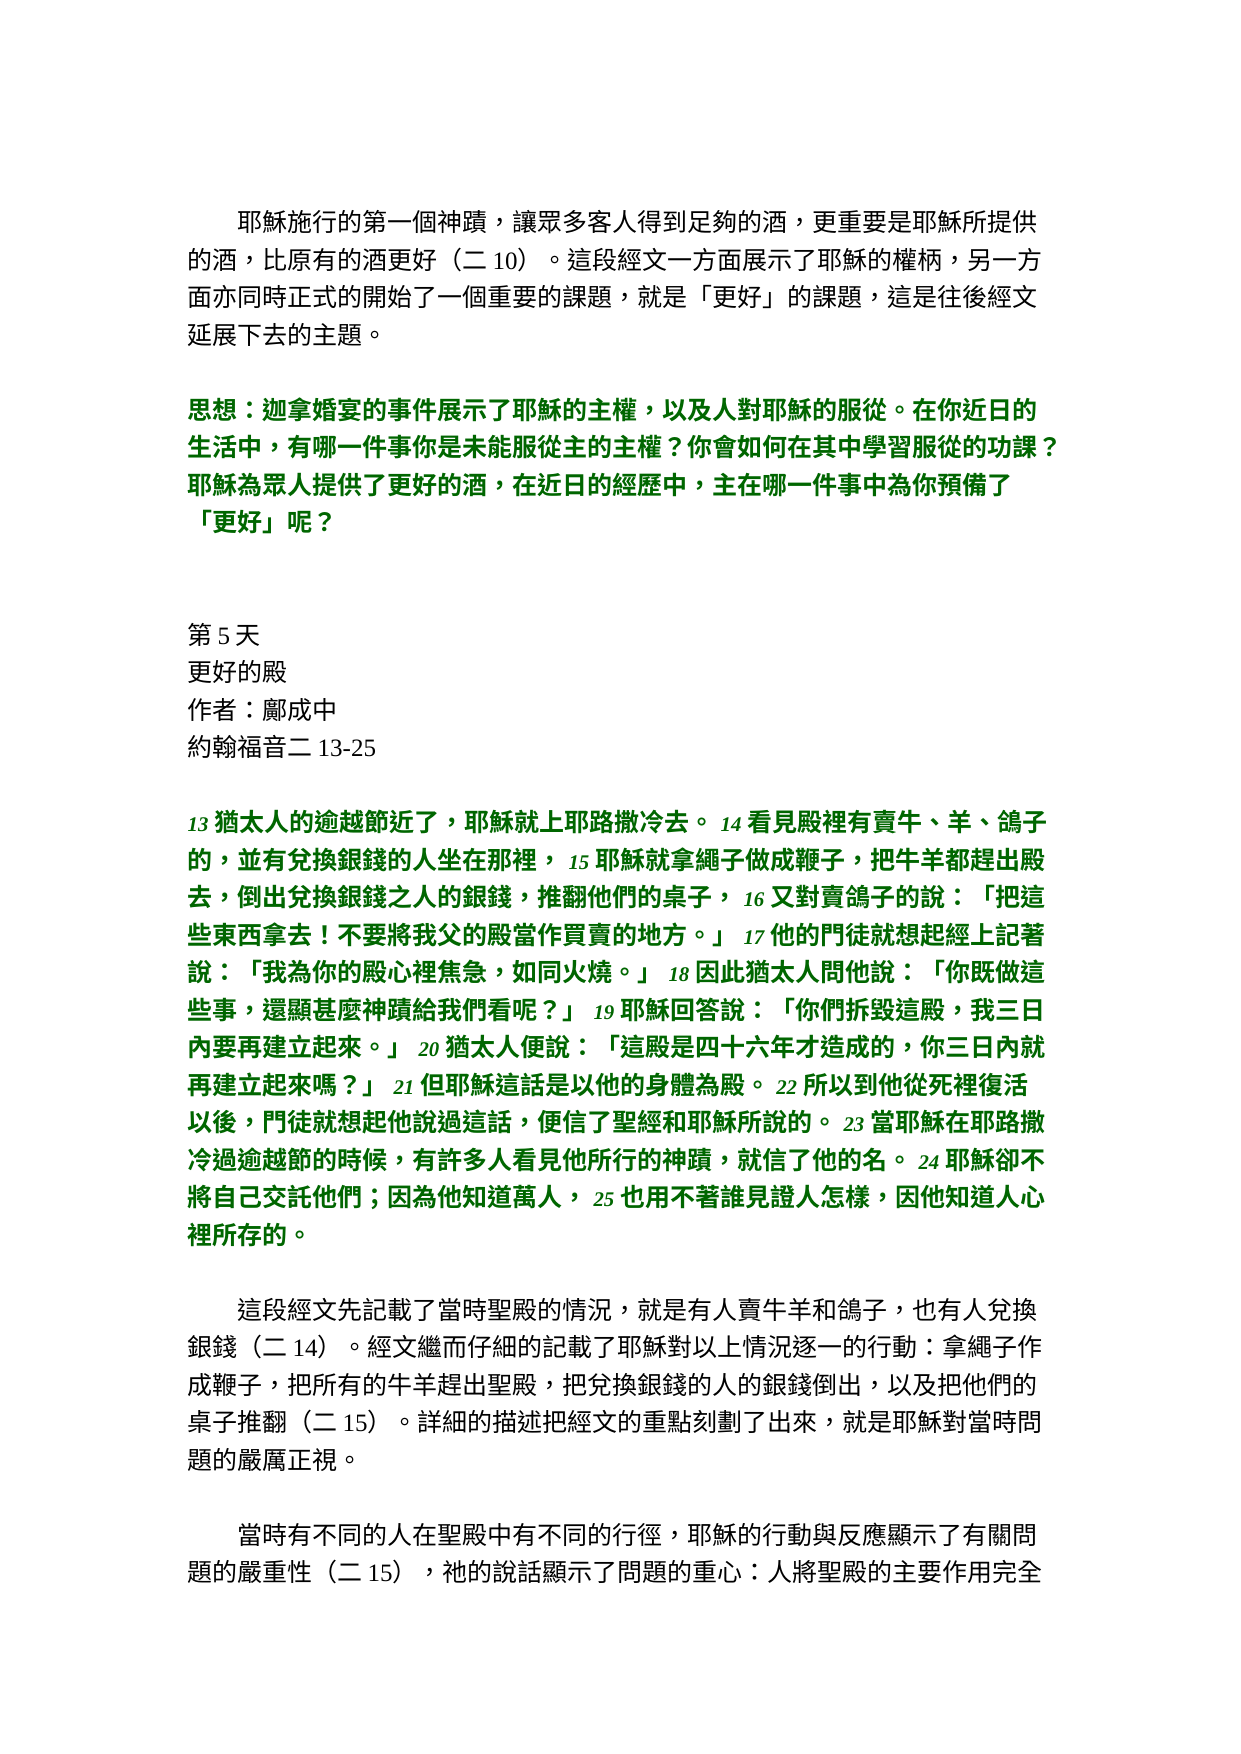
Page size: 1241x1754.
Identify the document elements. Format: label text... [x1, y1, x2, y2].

text 約翰福音二13-25 [187, 727, 1053, 764]
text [187, 1514, 1053, 1589]
text 第5天 [187, 614, 1053, 652]
text 13 猶太人的逾越節近了，耶穌就上耶路撒冷去。 14 看見殿裡有賣牛、羊、鴿子的，並有兌換銀錢的人坐在那裡， 15 耶穌就拿繩子做成鞭子，把牛羊都趕出殿去，倒出兌換銀錢之人的銀錢，推翻他們的桌子， 16 又對賣鴿子的說：「把這些東西拿去！不要將我父的殿當作買賣的地方。」 17 他的門徒就想起經上記著說：「我為你的殿心裡焦急，如同火燒。」 18 因此猶太人問他說：「你既做這些事，還顯甚麼神蹟給我們看呢？」 19 耶穌回答說：「你們拆毀這殿，我三日內要再建立起來。」 20 猶太人便說：「這殿是四十六年才造成的，你三日內就再建立起來嗎？」 21 但耶穌這話是以他的身體為殿。 22 所以到他從死裡復活以後，門徒就想起他說過這話，便信了聖經和耶穌所說的。 23 當耶穌在耶路撒冷過逾越節的時候，有許多人看見他所行的神蹟，就信了他的名。 24 耶穌卻不將自己交託他們；因為他知道萬人， 25 也用不著誰見證人怎樣，因他知道人心裡所存的。 [187, 802, 1053, 1252]
text 更好的殿 [187, 652, 1053, 689]
text 思想：迦拿婚宴的事件展示了耶穌的主權，以及人對耶穌的服從。在你近日的生活中，有哪一件事你是未能服從主的主權？你會如何在其中學習服從的功課？ [187, 389, 1053, 464]
text 這段經文先記載了當時聖殿的情況，就是有人賣牛羊和鴿子，也有人兌換銀錢（二14）。經文繼而仔細的記載了耶穌對以上情況逐一的行動：拿繩子作成鞭子，把所有的牛羊趕出聖殿，把兌換銀錢的人的銀錢倒出，以及把他們的桌子推翻（二15）。詳細的描述把經文的重點刻劃了出來，就是耶穌對當時問題的嚴厲正視。 [187, 1289, 1053, 1477]
text 耶穌施行的第一個神蹟，讓眾多客人得到足夠的酒，更重要是耶穌所提供的酒，比原有的酒更好（二10）。這段經文一方面展示了耶穌的權柄，另一方面亦同時正式的開始了一個重要的課題，就是「更好」的課題，這是往後經文延展下去的主題。 [187, 202, 1053, 352]
text 耶穌為眾人提供了更好的酒，在近日的經歷中，主在哪一件事中為你預備了「更好」呢？ [187, 464, 1053, 539]
text 作者：鄺成中 [187, 689, 1053, 727]
